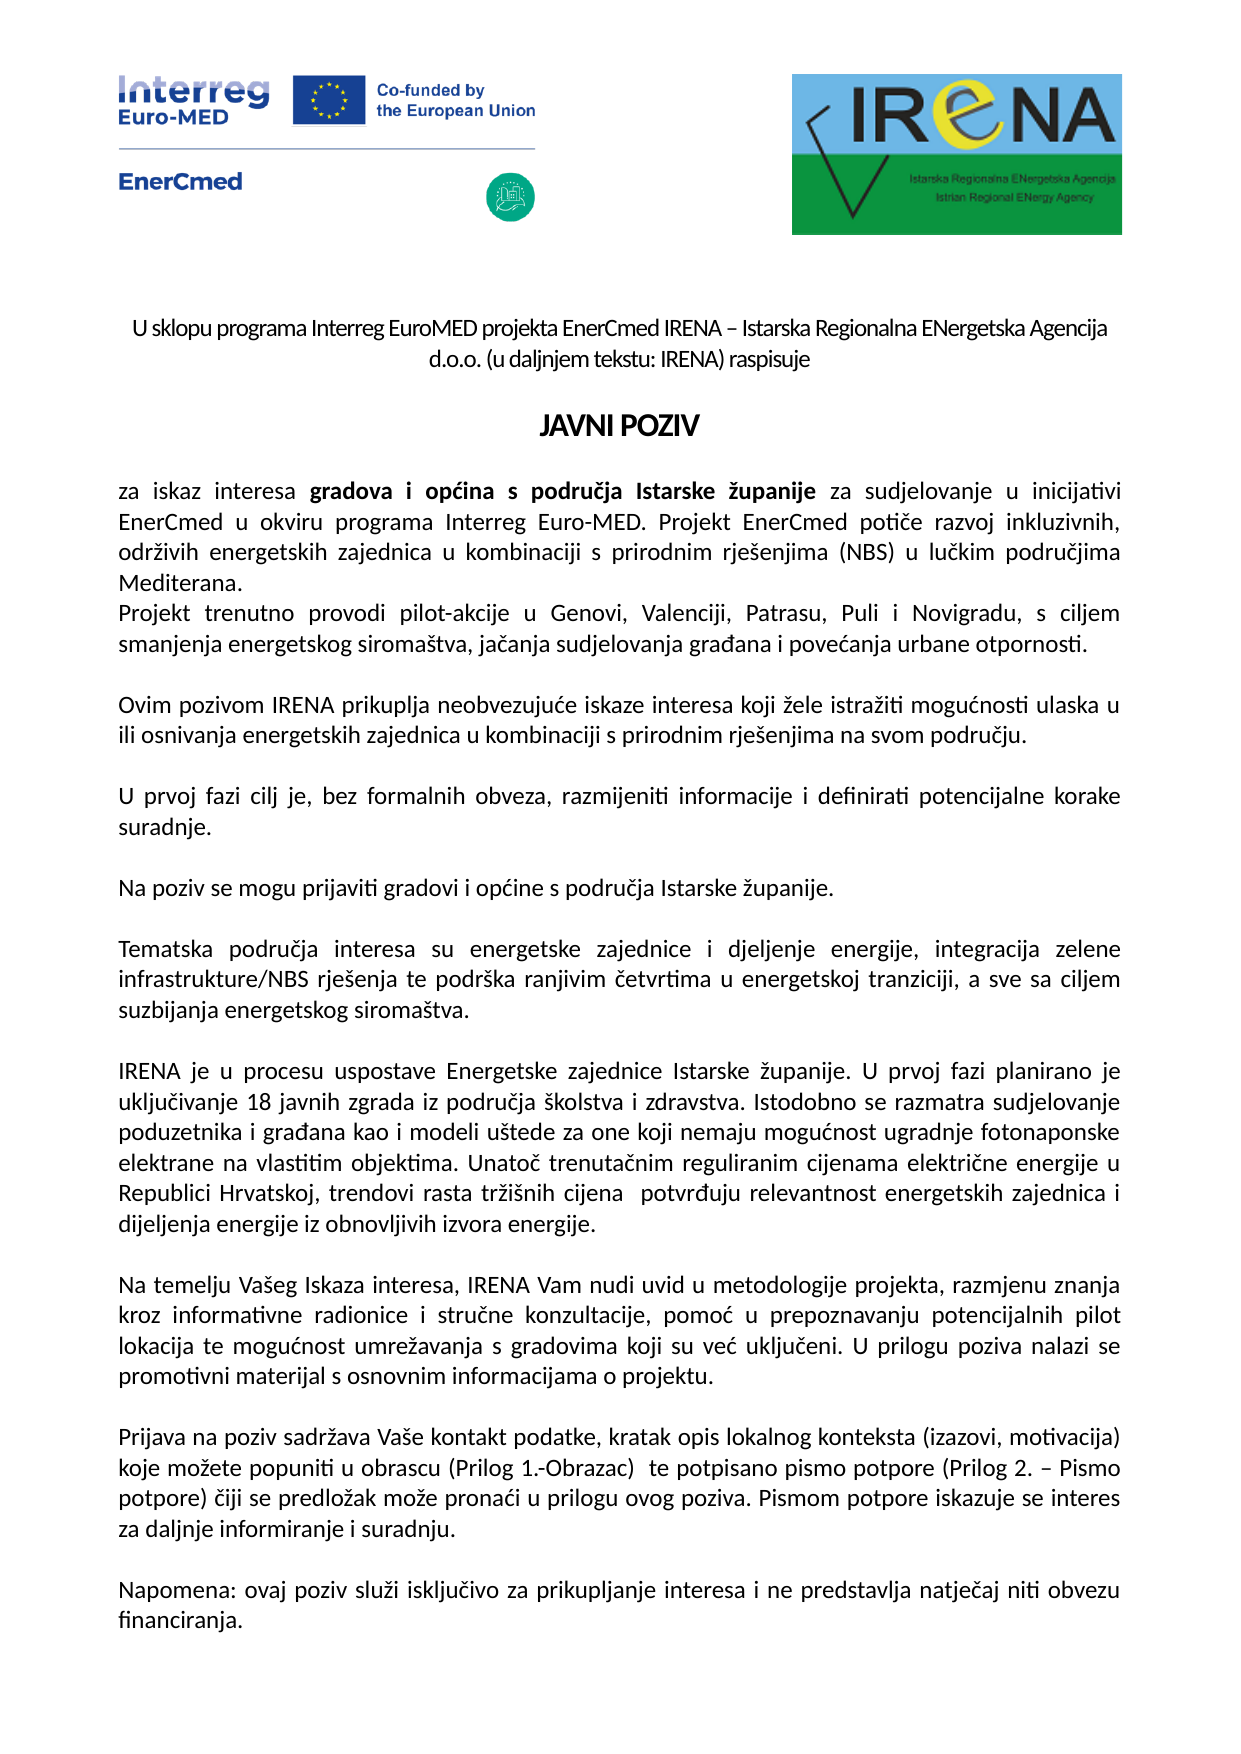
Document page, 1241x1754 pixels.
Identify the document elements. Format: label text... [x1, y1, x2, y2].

picture [118, 73, 560, 245]
text Na poziv se mogu prijaviti gradovi i općine s područja Istarske županije. [118, 872, 1122, 903]
text IRENA je u procesu uspostave Energetske zajednice Istarske županije. U prvoj fazi planirano je uključivanje 18 javnih zgrada iz područja školstva i zdravstva. Istodobno se razmatra sudjelovanje poduzetnika i građana kao i modeli uštede za one koji nemaju mogućnost ugradnje fotonaponske elektrane na vlastitim objektima. Unatoč trenutačnim reguliranim cijenama električne energije u Republici Hrvatskoj, trendovi rasta tržišnih cijena potvrđuju relevantnost energetskih zajednica i dijeljenja energije iz obnovljivih izvora energije. [118, 1055, 1122, 1238]
text U prvoj fazi cilj je, bez formalnih obveza, razmijeniti informacije i definirati potencijalne korake suradnje. [118, 781, 1122, 842]
text Ovim pozivom IRENA prikuplja neobvezujuće iskaze interesa koji žele istražiti mogućnosti ulaska u ili osnivanja energetskih zajednica u kombinaciji s prirodnim rješenjima na svom području. [118, 689, 1122, 750]
title U sklopu programa Interreg EuroMED projekta EnerCmed IRENA – Istarska Regionalna ENergetska Agencija d.o.o. (u daljnjem tekstu: IRENA) raspisuje [118, 312, 1122, 373]
text Projekt trenutno provodi pilot-akcije u Genovi, Valenciji, Patrasu, Puli i Novigradu, s ciljem smanjenja energetskog siromaštva, jačanja sudjelovanja građana i povećanja urbane otpornosti. [118, 597, 1122, 658]
text Na temelju Vašeg Iskaza interesa, IRENA Vam nudi uvid u metodologije projekta, razmjenu znanja kroz informativne radionice i stručne konzultacije, pomoć u prepoznavanju potencijalnih pilot lokacija te mogućnost umrežavanja s gradovima koji su već uključeni. U prilogu poziva nalazi se promotivni materijal s osnovnim informacijama o projektu. [118, 1269, 1122, 1391]
text Prijava na poziv sadržava Vaše kontakt podatke, kratak opis lokalnog konteksta (izazovi, motivacija) koje možete popuniti u obrascu (Prilog 1.-Obrazac) te potpisano pismo potpore (Prilog 2. – Pismo potpore) čiji se predložak može pronaći u prilogu ovog poziva. Pismom potpore iskazuje se interes za daljnje informiranje i suradnju. [118, 1421, 1122, 1543]
picture [792, 74, 1123, 235]
title JAVNI POZIV [118, 404, 1122, 445]
text za iskaz interesa gradova i općina s područja Istarske županije za sudjelovanje u inicijativi EnerCmed u okviru programa Interreg Euro-MED. Projekt EnerCmed potiče razvoj inkluzivnih, održivih energetskih zajednica u kombinaciji s prirodnim rješenjima (NBS) u lučkim područjima Mediterana. [118, 475, 1122, 597]
text Napomena: ovaj poziv služi isključivo za prikupljanje interesa i ne predstavlja natječaj niti obvezu financiranja. [118, 1574, 1122, 1635]
text Tematska područja interesa su energetske zajednice i djeljenje energije, integracija zelene infrastrukture/NBS rješenja te podrška ranjivim četvrtima u energetskoj tranziciji, a sve sa ciljem suzbijanja energetskog siromaštva. [118, 933, 1122, 1025]
